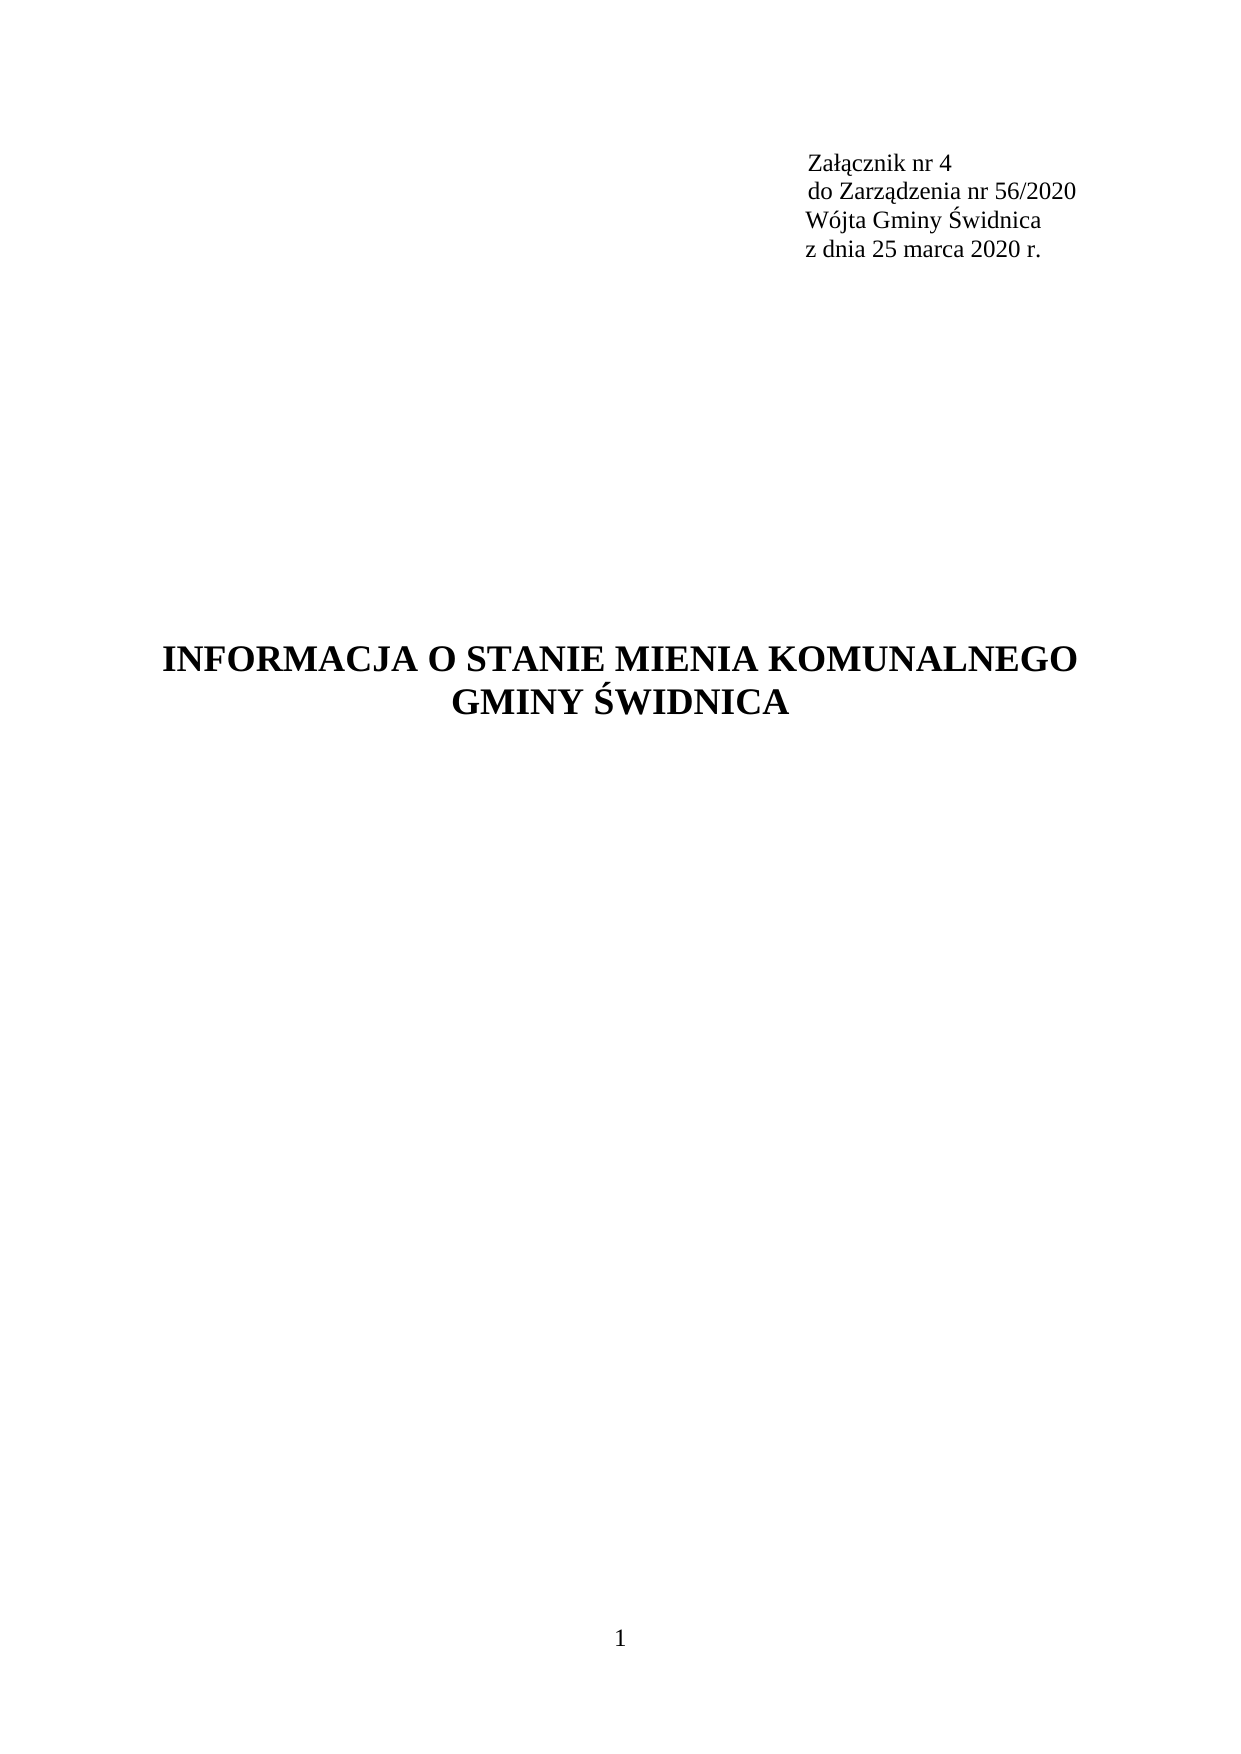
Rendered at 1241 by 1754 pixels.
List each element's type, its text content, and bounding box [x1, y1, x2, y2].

text INFORMACJA O STANIE MIENIA KOMUNALNEGO [148, 636, 1093, 679]
text GMINY ŚWIDNICA [148, 679, 1093, 723]
text do Zarządzenia nr 56/2020 [148, 176, 1093, 205]
text Wójta Gminy Świdnica [148, 205, 1093, 234]
text z dnia 25 marca 2020 r. [148, 234, 1093, 263]
text Załącznik nr 4 [148, 148, 1093, 176]
